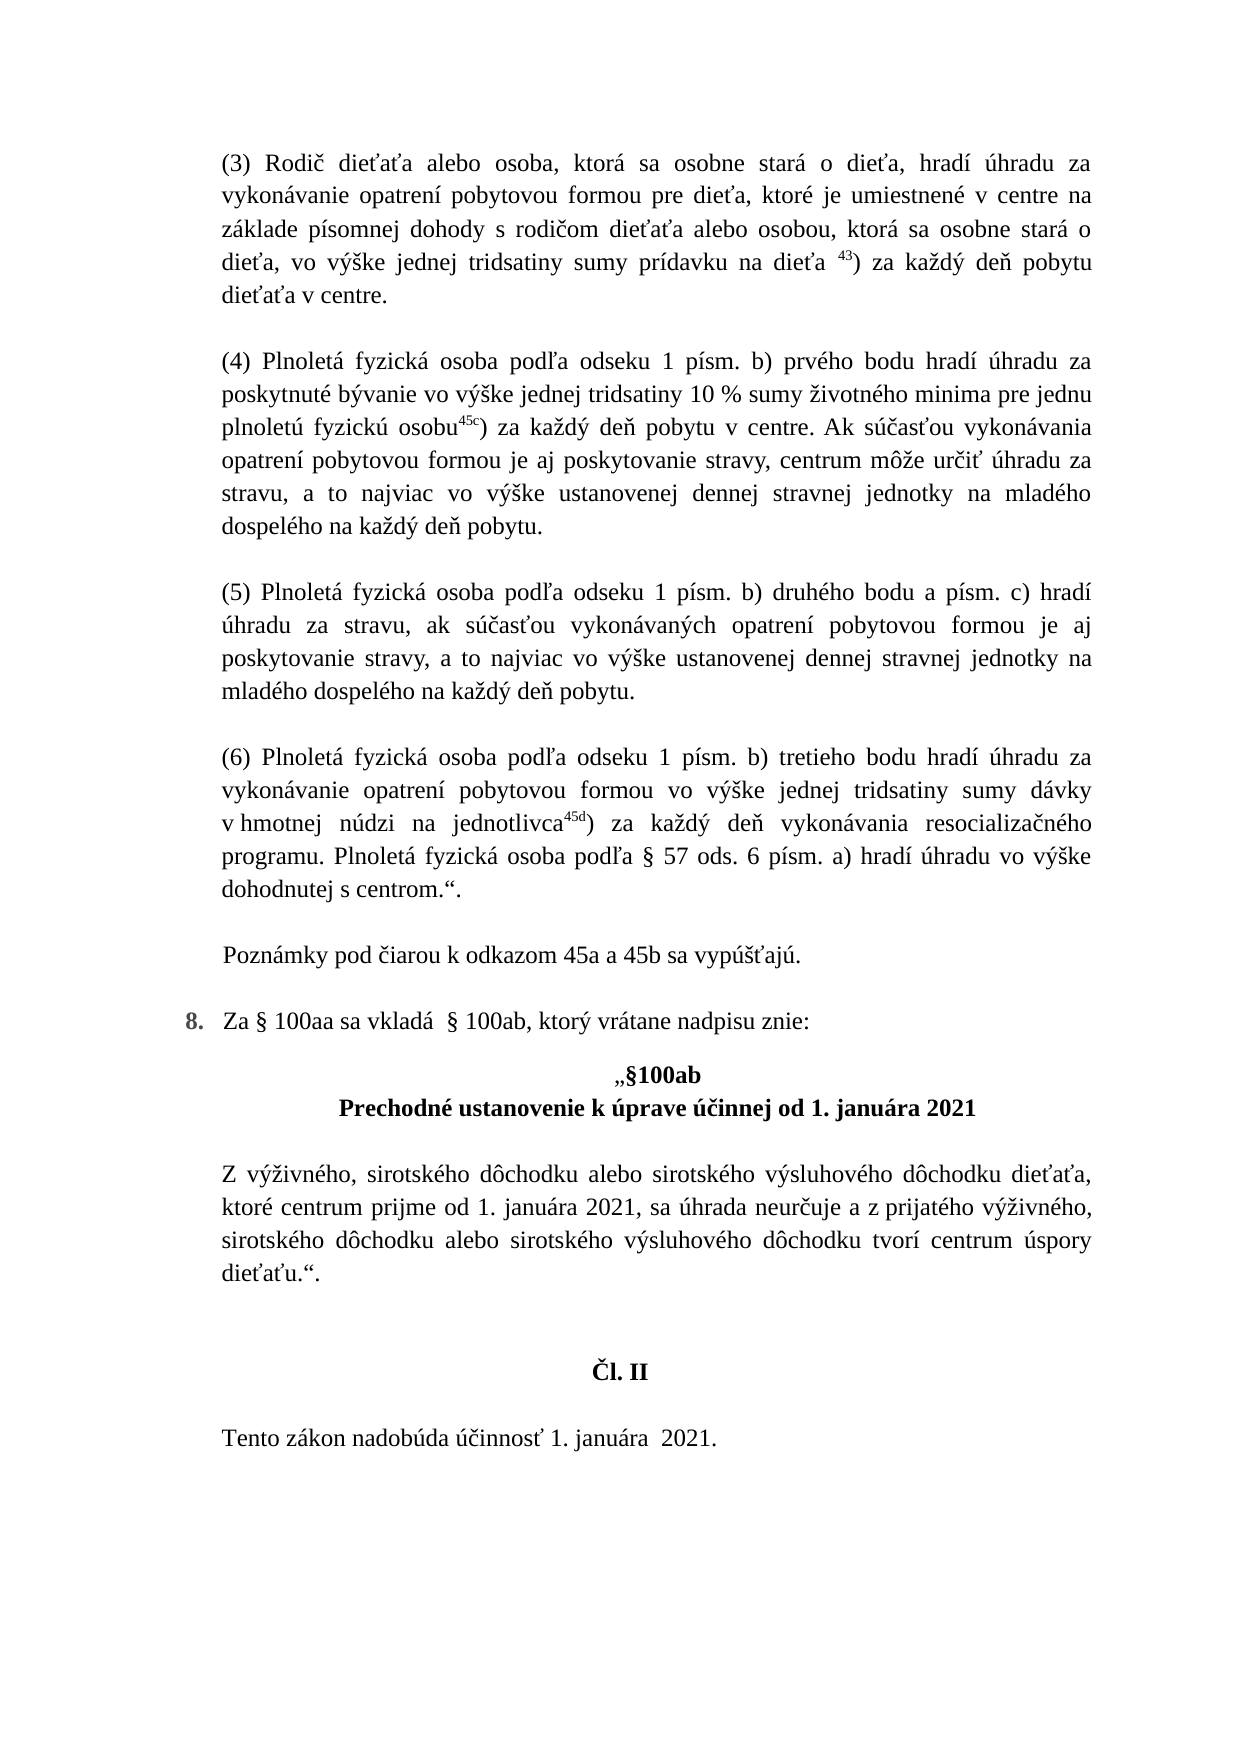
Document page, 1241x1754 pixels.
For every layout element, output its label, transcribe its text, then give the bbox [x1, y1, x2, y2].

text „§100ab [223, 1060, 1093, 1089]
text Čl. II [148, 1357, 1093, 1386]
text Z výživného, sirotského dôchodku alebo sirotského výsluhového dôchodku dieťaťa, ktoré centrum prijme od 1. januára 2021, sa úhrada neurčuje a z prijatého výživného, sirotského dôchodku alebo sirotského výsluhového dôchodku tvorí centrum úspory dieťaťu.“. [221, 1159, 1093, 1287]
list (6) Plnoletá fyzická osoba podľa odseku 1 písm. b) tretieho bodu hradí úhradu za vykonávanie opatrení pobytovou formou vo výške jednej tridsatiny sumy dávky v hmotnej núdzi na jednotlivca45d) za každý deň vykonávania resocializačného programu. Plnoletá fyzická osoba podľa § 57 ods. 6 písm. a) hradí úhradu vo výške dohodnutej s centrom.“. [221, 742, 1093, 903]
list Poznámky pod čiarou k odkazom 45a a 45b sa vypúšťajú. [223, 940, 1093, 969]
text Tento zákon nadobúda účinnosť 1. januára 2021. [148, 1423, 1093, 1452]
text Prechodné ustanovenie k úprave účinnej od 1. januára 2021 [223, 1093, 1093, 1122]
list Za § 100aa sa vkladá § 100ab, ktorý vrátane nadpisu znie: [185, 1006, 1093, 1035]
list (5) Plnoletá fyzická osoba podľa odseku 1 písm. b) druhého bodu a písm. c) hradí úhradu za stravu, ak súčasťou vykonávaných opatrení pobytovou formou je aj poskytovanie stravy, a to najviac vo výške ustanovenej dennej stravnej jednotky na mladého dospelého na každý deň pobytu. [221, 577, 1093, 705]
list (4) Plnoletá fyzická osoba podľa odseku 1 písm. b) prvého bodu hradí úhradu za poskytnuté bývanie vo výške jednej tridsatiny 10 % sumy životného minima pre jednu plnoletú fyzickú osobu45c) za každý deň pobytu v centre. Ak súčasťou vykonávania opatrení pobytovou formou je aj poskytovanie stravy, centrum môže určiť úhradu za stravu, a to najviac vo výške ustanovenej dennej stravnej jednotky na mladého dospelého na každý deň pobytu. [221, 346, 1093, 539]
list (3) Rodič dieťaťa alebo osoba, ktorá sa osobne stará o dieťa, hradí úhradu za vykonávanie opatrení pobytovou formou pre dieťa, ktoré je umiestnené v centre na základe písomnej dohody s rodičom dieťaťa alebo osobou, ktorá sa osobne stará o dieťa, vo výške jednej tridsatiny sumy prídavku na dieťa 43) za každý deň pobytu dieťaťa v centre. [221, 148, 1093, 308]
